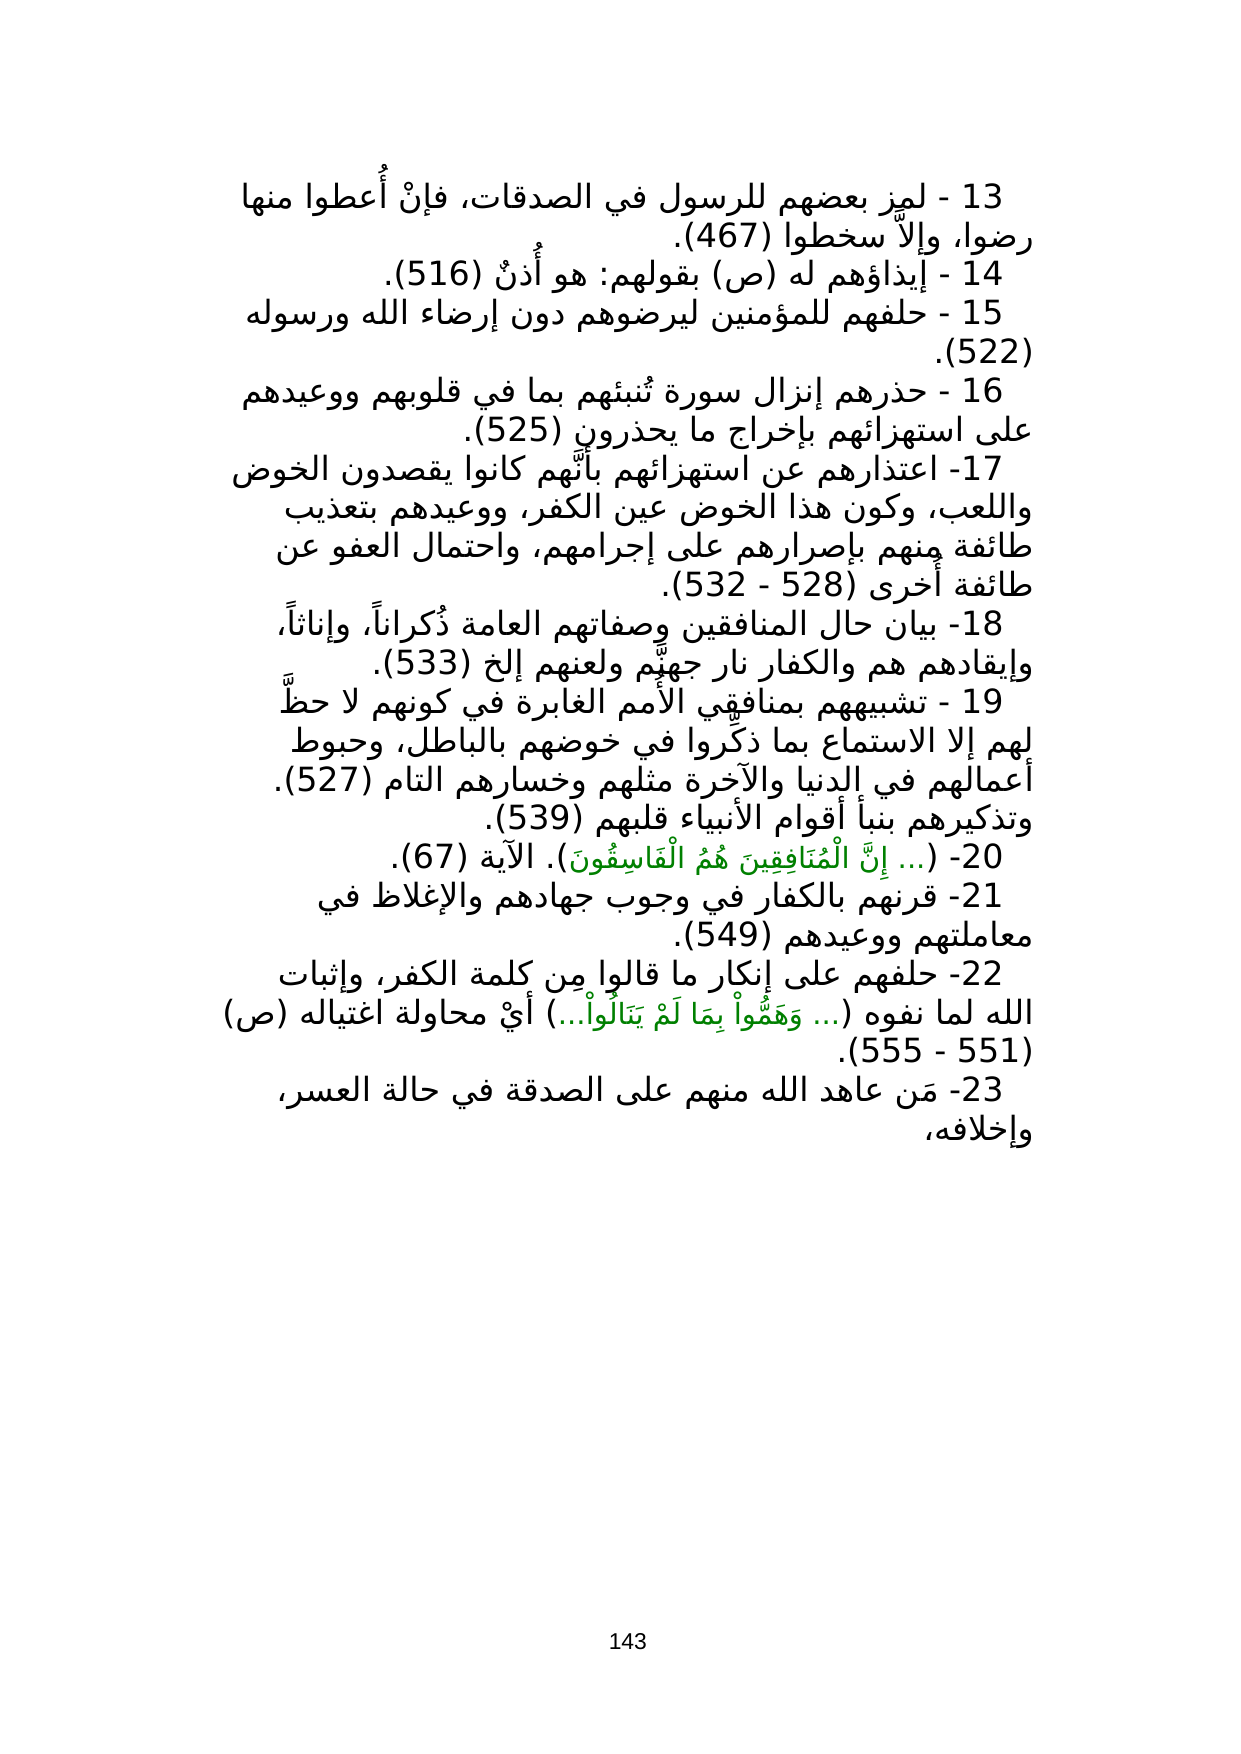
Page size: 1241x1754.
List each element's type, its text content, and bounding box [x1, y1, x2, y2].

text 13 - لمز بعضهم للرسول في الصدقات، فإنْ أُعطوا منها رضوا، وإلاَّ سخطوا (467). [222, 177, 1033, 255]
text 15 - حلفهم للمؤمنين ليرضوهم دون إرضاء الله ورسوله (522). [222, 294, 1033, 371]
text 16 - حذرهم إنزال سورة تُنبئهم بما في قلوبهم ووعيدهم على استهزائهم بإخراج ما يحذرون (525). [222, 371, 1033, 449]
text 14 - إيذاؤهم له (ص) بقولهم: هو أُذنٌ (516). [222, 255, 1033, 294]
text 23- مَن عاهد الله منهم على الصدقة في حالة العسر، وإخلافه، [222, 1071, 1033, 1148]
text 17- اعتذارهم عن استهزائهم بأنَّهم كانوا يقصدون الخوض واللعب، وكون هذا الخوض عين الكفر، ووعيدهم بتعذيب طائفة منهم بإصرارهم على إجرامهم، واحتمال العفو عن طائفة أُخرى (528 - 532). [222, 449, 1033, 604]
text 20- (... إِنَّ الْمُنَافِقِينَ هُمُ الْفَاسِقُونَ). الآية (67). [222, 838, 1033, 877]
text 22- حلفهم على إنكار ما قالوا مِن كلمة الكفر، وإثبات الله لما نفوه (... وَهَمُّواْ بِمَا لَمْ يَنَالُواْ...) أيْ محاولة اغتياله (ص) (551 - 555). [222, 954, 1033, 1071]
text 19 - تشبيههم بمنافقي الأُمم الغابرة في كونهم لا حظَّ لهم إلا الاستماع بما ذكِّروا في خوضهم بالباطل، وحبوط أعمالهم في الدنيا والآخرة مثلهم وخسارهم التام (527). وتذكيرهم بنبأ أقوام الأنبياء قلبهم (539). [222, 682, 1033, 838]
text 21- قرنهم بالكفار في وجوب جهادهم والإغلاظ في معاملتهم ووعيدهم (549). [222, 877, 1033, 954]
text 18- بيان حال المنافقين وصفاتهم العامة ذُكراناً، وإناثاً، وإيقادهم هم والكفار نار جهنَّم ولعنهم إلخ (533). [222, 604, 1033, 682]
